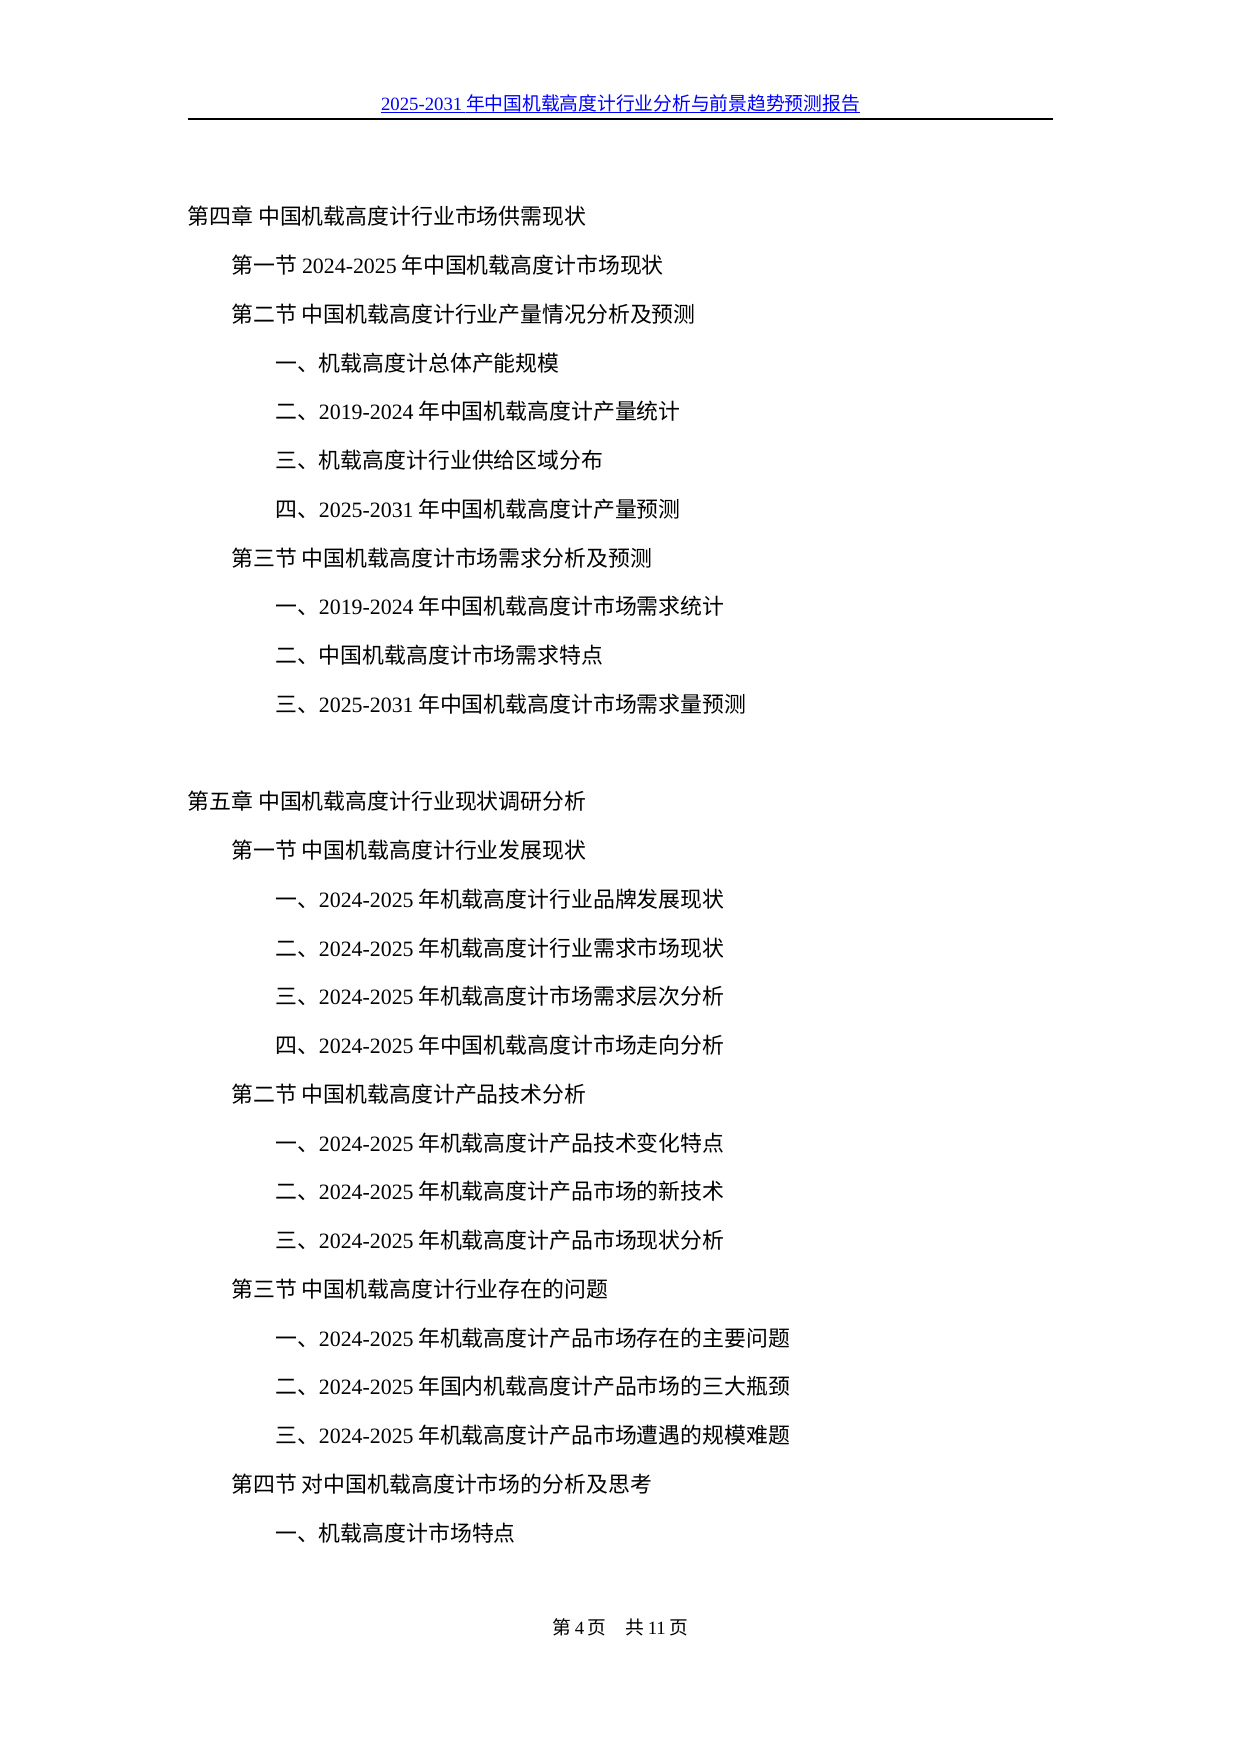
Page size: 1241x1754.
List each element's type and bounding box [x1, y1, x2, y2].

text [187, 150, 1053, 1548]
